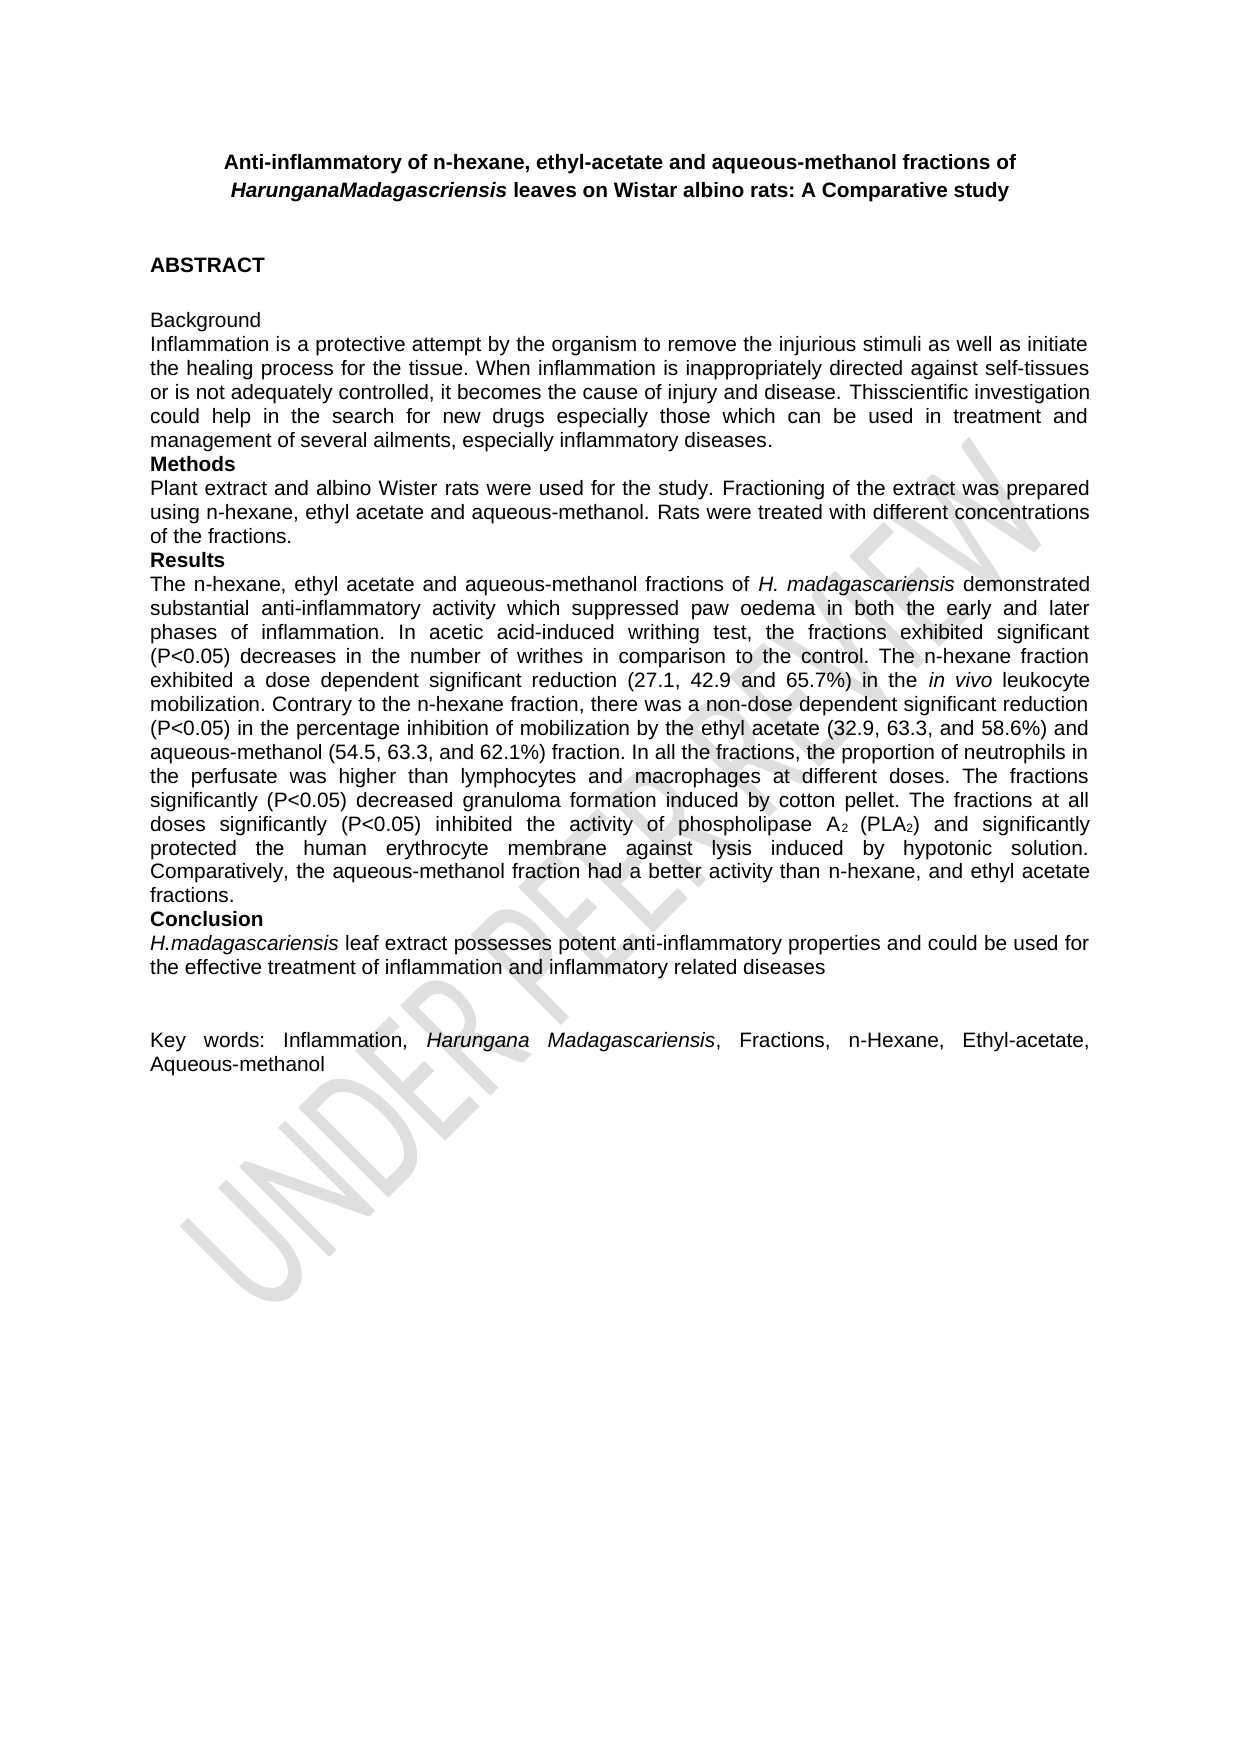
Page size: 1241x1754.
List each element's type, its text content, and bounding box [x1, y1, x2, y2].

text Results [150, 548, 1090, 572]
text ABSTRACT [150, 253, 1090, 277]
text H.madagascariensis leaf extract possesses potent anti-inflammatory properties and could be used for the effective treatment of inflammation and inflammatory related diseases [150, 931, 1090, 979]
text Inflammation is a protective attempt by the organism to remove the injurious stimuli as well as initiate the healing process for the tissue. When inflammation is inappropriately directed against self-tissues or is not adequately controlled, it becomes the cause of injury and disease. Thisscientific investigation could help in the search for new drugs especially those which can be used in treatment and management of several ailments, especially inflammatory diseases. [150, 332, 1090, 452]
text Conclusion [150, 907, 1090, 931]
text Anti-inflammatory of n-hexane, ethyl-acetate and aqueous-methanol fractions of HarunganaMadagascriensis leaves on Wistar albino rats: A Comparative study [150, 150, 1090, 201]
text The n-hexane, ethyl acetate and aqueous-methanol fractions of H. madagascariensis demonstrated substantial anti-inflammatory activity which suppressed paw oedema in both the early and later phases of inflammation. In acetic acid-induced writhing test, the fractions exhibited significant (P<0.05) decreases in the number of writhes in comparison to the control. The n-hexane fraction exhibited a dose dependent significant reduction (27.1, 42.9 and 65.7%) in the in vivo leukocyte mobilization. Contrary to the n-hexane fraction, there was a non-dose dependent significant reduction (P<0.05) in the percentage inhibition of mobilization by the ethyl acetate (32.9, 63.3, and 58.6%) and aqueous-methanol (54.5, 63.3, and 62.1%) fraction. In all the fractions, the proportion of neutrophils in the perfusate was higher than lymphocytes and macrophages at different doses. The fractions significantly (P<0.05) decreased granuloma formation induced by cotton pellet. The fractions at all doses significantly (P<0.05) inhibited the activity of phospholipase A2 (PLA2) and significantly protected the human erythrocyte membrane against lysis induced by hypotonic solution. Comparatively, the aqueous-methanol fraction had a better activity than n-hexane, and ethyl acetate fractions. [150, 572, 1090, 907]
text Background [150, 308, 1090, 332]
text Methods [150, 452, 1090, 476]
text Plant extract and albino Wister rats were used for the study. Fractioning of the extract was prepared using n-hexane, ethyl acetate and aqueous-methanol. Rats were treated with different concentrations of the fractions. [150, 476, 1090, 548]
text Key words: Inflammation, Harungana Madagascariensis, Fractions, n-Hexane, Ethyl-acetate, Aqueous-methanol [150, 1027, 1090, 1075]
